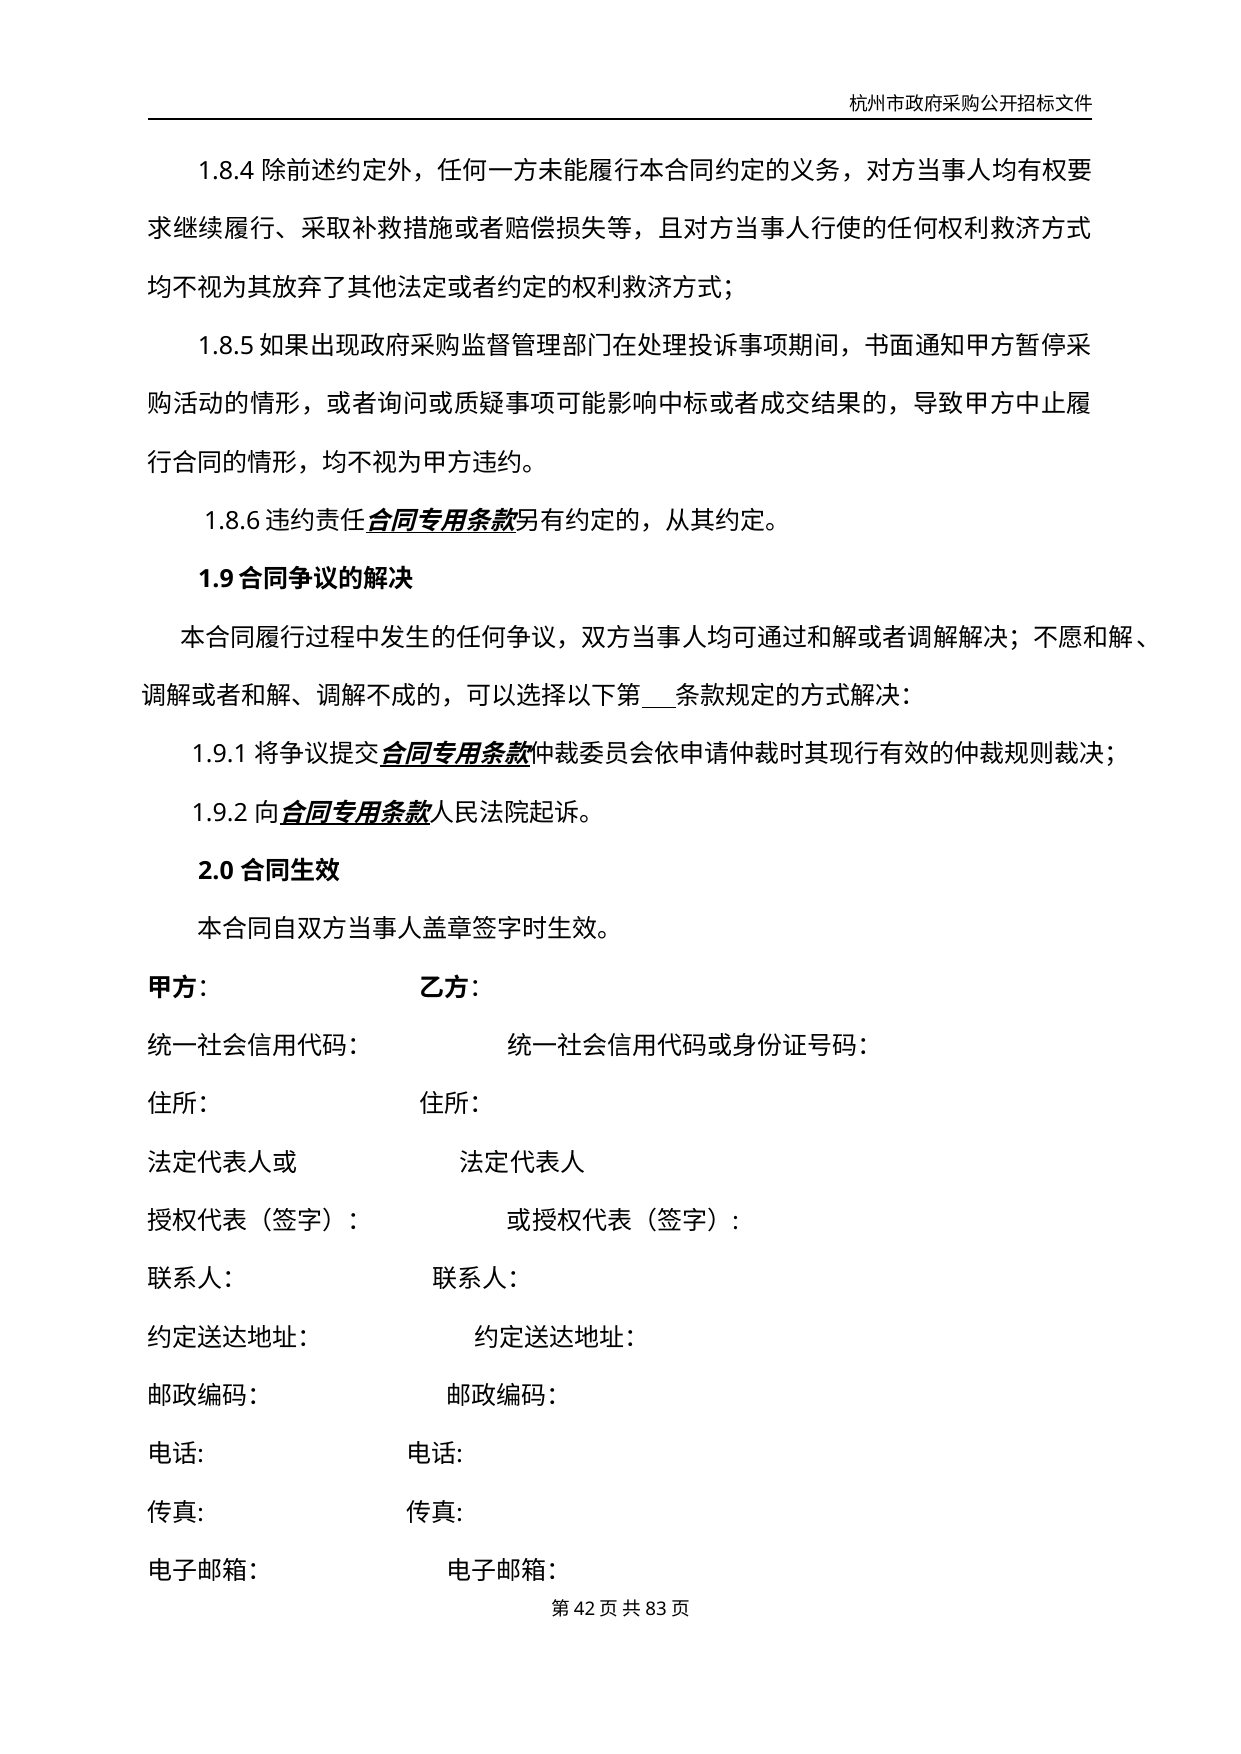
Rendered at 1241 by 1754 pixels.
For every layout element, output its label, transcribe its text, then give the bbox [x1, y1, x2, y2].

text 本合同自双方当事人盖章签字时生效。 [148, 891, 1092, 949]
text 1.9合同争议的解决 [148, 541, 1092, 599]
text 2.0 合同生效 [148, 833, 1092, 891]
text 邮政编码： 邮政编码： [148, 1358, 1092, 1416]
text 住所： 住所： [148, 1066, 1092, 1124]
text 1.8.5如果出现政府采购监督管理部门在处理投诉事项期间，书面通知甲方暂停采购活动的情形，或者询问或质疑事项可能影响中标或者成交结果的，导致甲方中止履行合同的情形，均不视为甲方违约。 [148, 308, 1092, 483]
text 联系人： 联系人： [148, 1241, 1092, 1299]
text 甲方： 乙方： [148, 949, 1092, 1008]
text 法定代表人或 法定代表人 [148, 1124, 1092, 1183]
text 约定送达地址： 约定送达地址： [148, 1299, 1092, 1358]
text 本合同履行过程中发生的任何争议，双方当事人均可通过和解或者调解解决；不愿和解、调解或者和解、调解不成的，可以选择以下第 条款规定的方式解决： [141, 599, 1136, 716]
text 1.9.1 将争议提交合同专用条款仲裁委员会依申请仲裁时其现行有效的仲裁规则裁决； [104, 716, 1136, 774]
text 传真: 传真: [148, 1474, 1092, 1533]
text 1.8.4 除前述约定外，任何一方未能履行本合同约定的义务，对方当事人均有权要求继续履行、采取补救措施或者赔偿损失等，且对方当事人行使的任何权利救济方式均不视为其放弃了其他法定或者约定的权利救济方式； [148, 133, 1092, 308]
text 授权代表（签字）： 或授权代表（签字）: [148, 1183, 1092, 1241]
text 统一社会信用代码： 统一社会信用代码或身份证号码： [148, 1008, 1092, 1066]
text 1.9.2 向合同专用条款人民法院起诉。 [104, 774, 1136, 833]
text 1.8.6违约责任合同专用条款另有约定的，从其约定。 [104, 483, 1136, 541]
text 电话: 电话: [148, 1416, 1092, 1474]
text 电子邮箱： 电子邮箱： [148, 1533, 1092, 1591]
